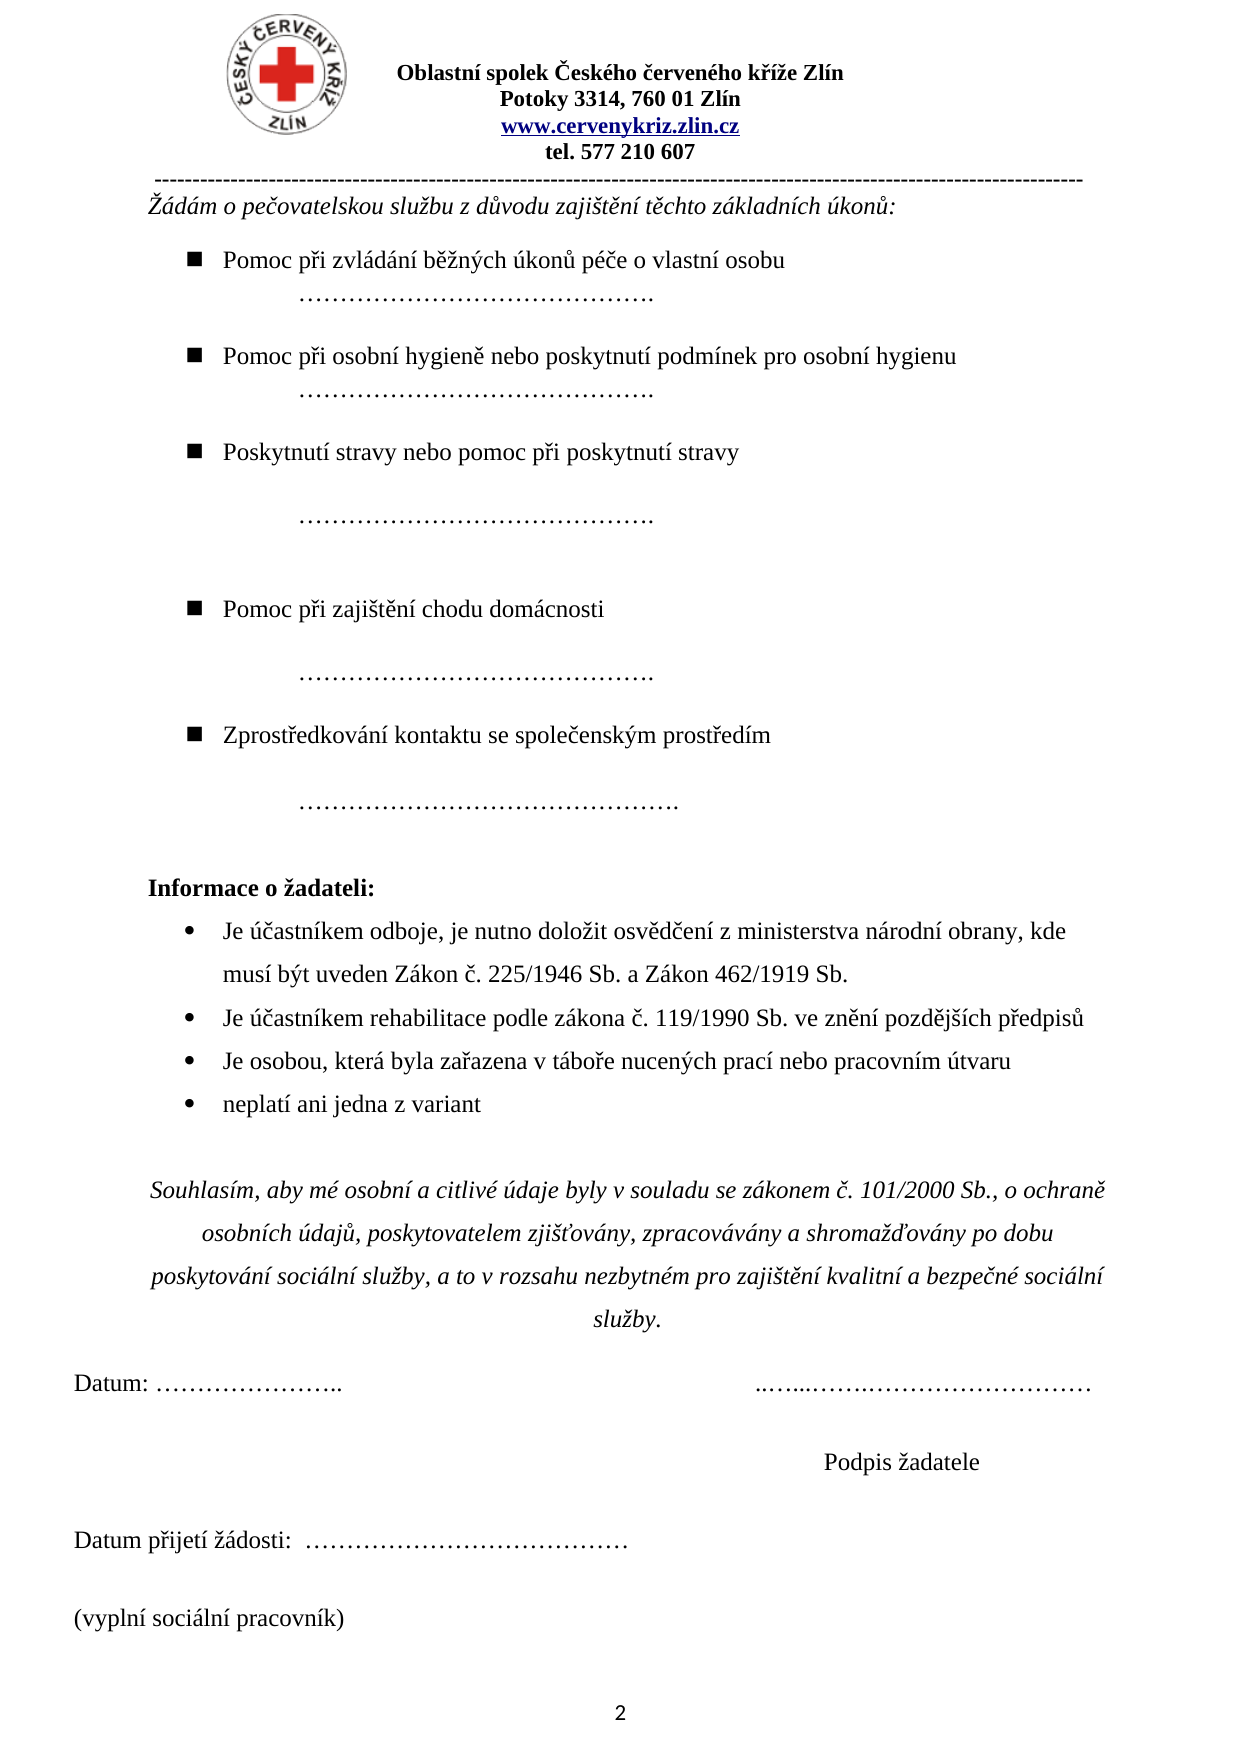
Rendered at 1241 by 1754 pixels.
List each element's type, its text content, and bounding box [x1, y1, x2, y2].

text Informace o žadateli: [148, 873, 1107, 902]
text Podpis žadatele [74, 1447, 1093, 1476]
text Datum přijetí žádosti: ………………………………… [74, 1525, 1093, 1554]
text Souhlasím, aby mé osobní a citlivé údaje byly v souladu se zákonem č. 101/2000 Sb., o ochraně osobních údajů, poskytovatelem zjišťovány, zpracovávány a shromažďovány po dobu poskytování sociální služby, a to v rozsahu nezbytném pro zajištění kvalitní a bezpečné sociální služby. [148, 1175, 1107, 1333]
list neplatí ani jedna z variant [185, 1089, 1107, 1118]
list Pomoc při zvládání běžných úkonů péče o vlastní osobu [185, 245, 1093, 273]
list ……………………………………. [298, 278, 1093, 307]
list Je účastníkem rehabilitace podle zákona č. 119/1990 Sb. ve znění pozdějších předpisů [185, 1003, 1107, 1031]
text Datum: ………………….. ..…...…….……………………… [74, 1368, 1093, 1397]
list ……………………………………. [298, 657, 1093, 686]
list ……………………………………. [298, 501, 1093, 529]
picture [226, 14, 347, 135]
list Poskytnutí stravy nebo pomoc při poskytnutí stravy [185, 437, 1093, 466]
list Pomoc při zajištění chodu domácnosti [185, 594, 1093, 623]
text (vyplní sociální pracovník) [74, 1603, 1093, 1632]
list ………………………………………. [298, 786, 1093, 815]
text Žádám o pečovatelskou službu z důvodu zajištění těchto základních úkonů: [148, 191, 1093, 220]
list ……………………………………. [298, 374, 1093, 403]
list Pomoc při osobní hygieně nebo poskytnutí podmínek pro osobní hygienu [185, 341, 1093, 370]
list Je osobou, která byla zařazena v táboře nucených prací nebo pracovním útvaru [185, 1046, 1107, 1074]
list Je účastníkem odboje, je nutno doložit osvědčení z ministerstva národní obrany, kde musí být uveden Zákon č. 225/1946 Sb. a Zákon 462/1919 Sb. [185, 916, 1107, 988]
list Zprostředkování kontaktu se společenským prostředím [185, 720, 1093, 749]
